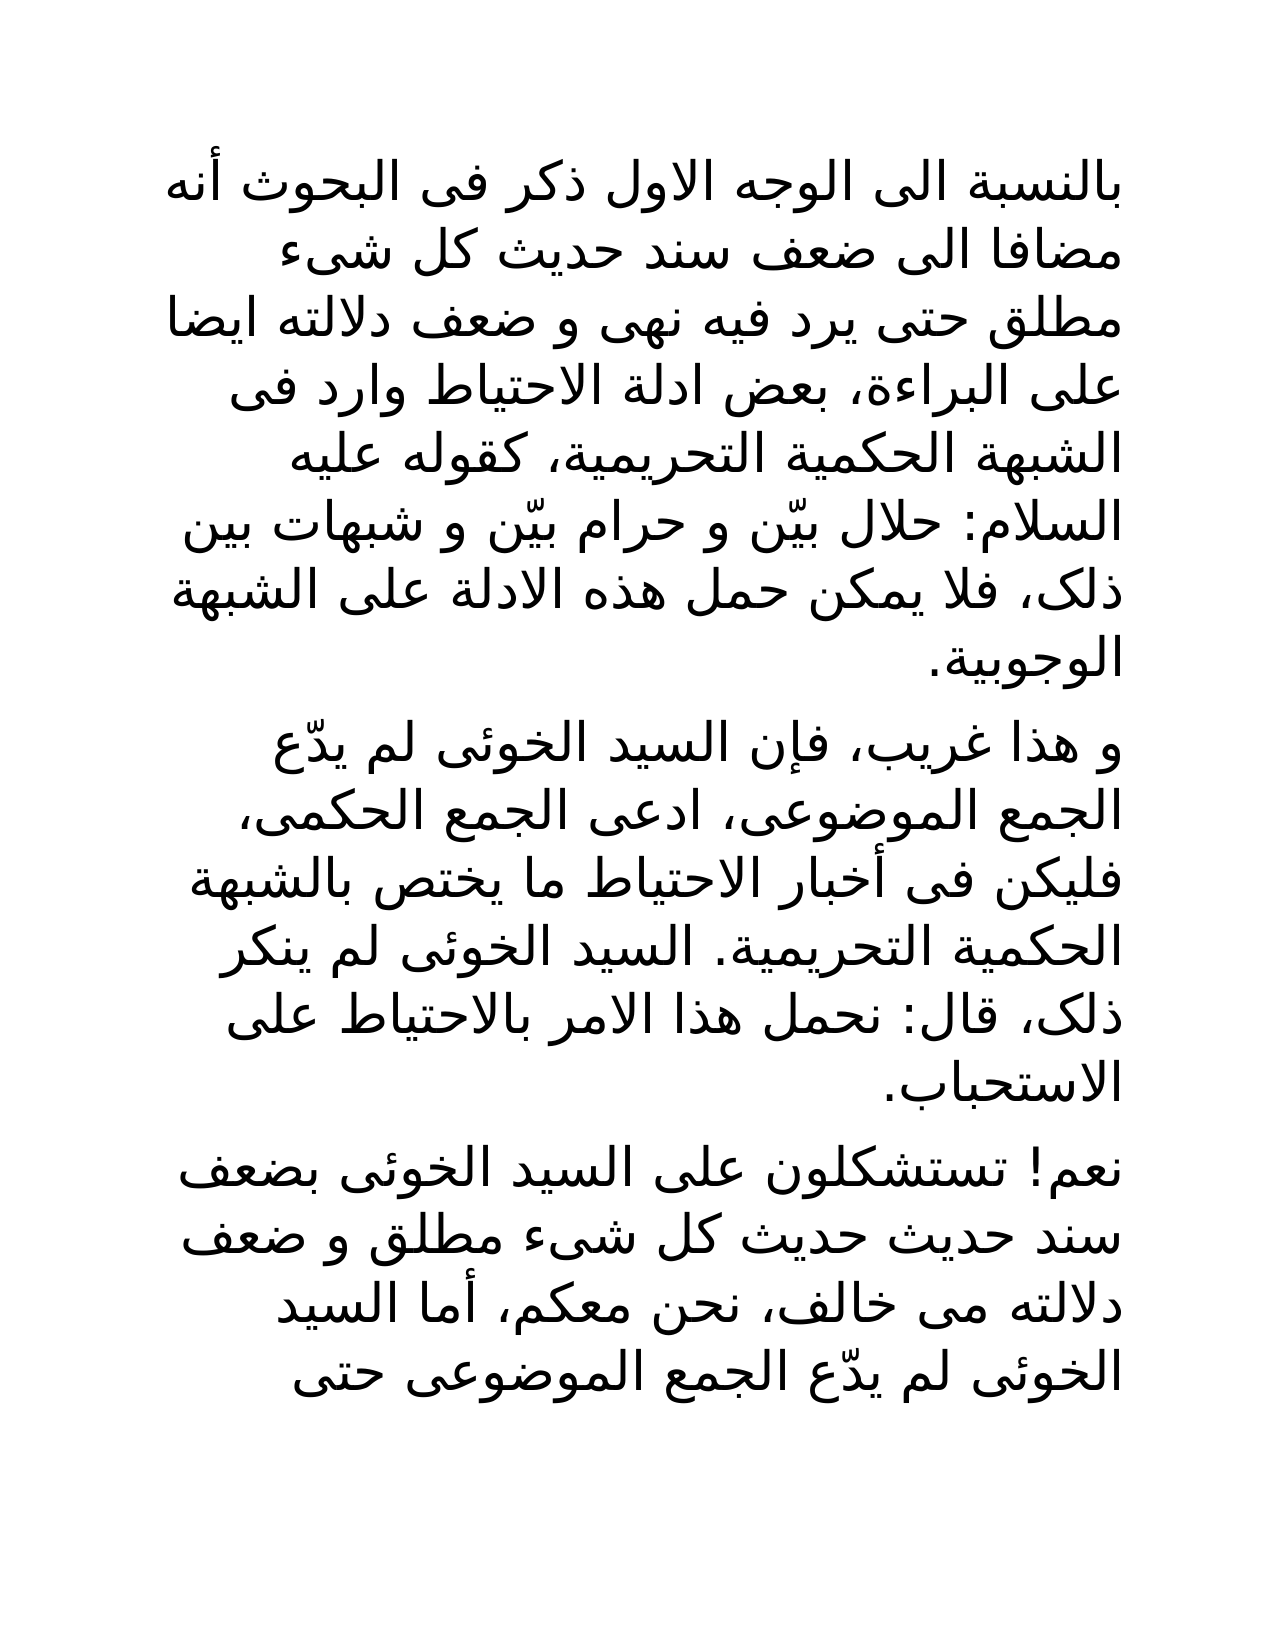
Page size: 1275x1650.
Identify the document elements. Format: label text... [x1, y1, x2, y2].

text بالنسبة الی الوجه الاول ذکر فی البحوث أنه مضافا الی ضعف سند حدیث کل شیء مطلق حتی یرد فیه نهی و ضعف دلالته ایضا علی البراءة، بعض ادلة الاحتیاط وارد فی الشبهة الحکمیة التحریمیة، کقوله علیه السلام: حلال بیّن و حرام بیّن و شبهات بین ذلک، فلا یمکن حمل هذه الادلة علی الشبهة الوجوبیة. [150, 150, 1125, 689]
text و هذا غریب، فإن السید الخوئی لم یدّع الجمع الموضوعی، ادعی الجمع الحکمی، فلیکن فی أخبار الاحتیاط ما یختص بالشبهة الحکمیة التحریمیة. السید الخوئی لم ینکر ذلک، قال: نحمل هذا الامر بالاحتیاط علی الاستحباب. [150, 711, 1125, 1114]
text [150, 1136, 1125, 1403]
